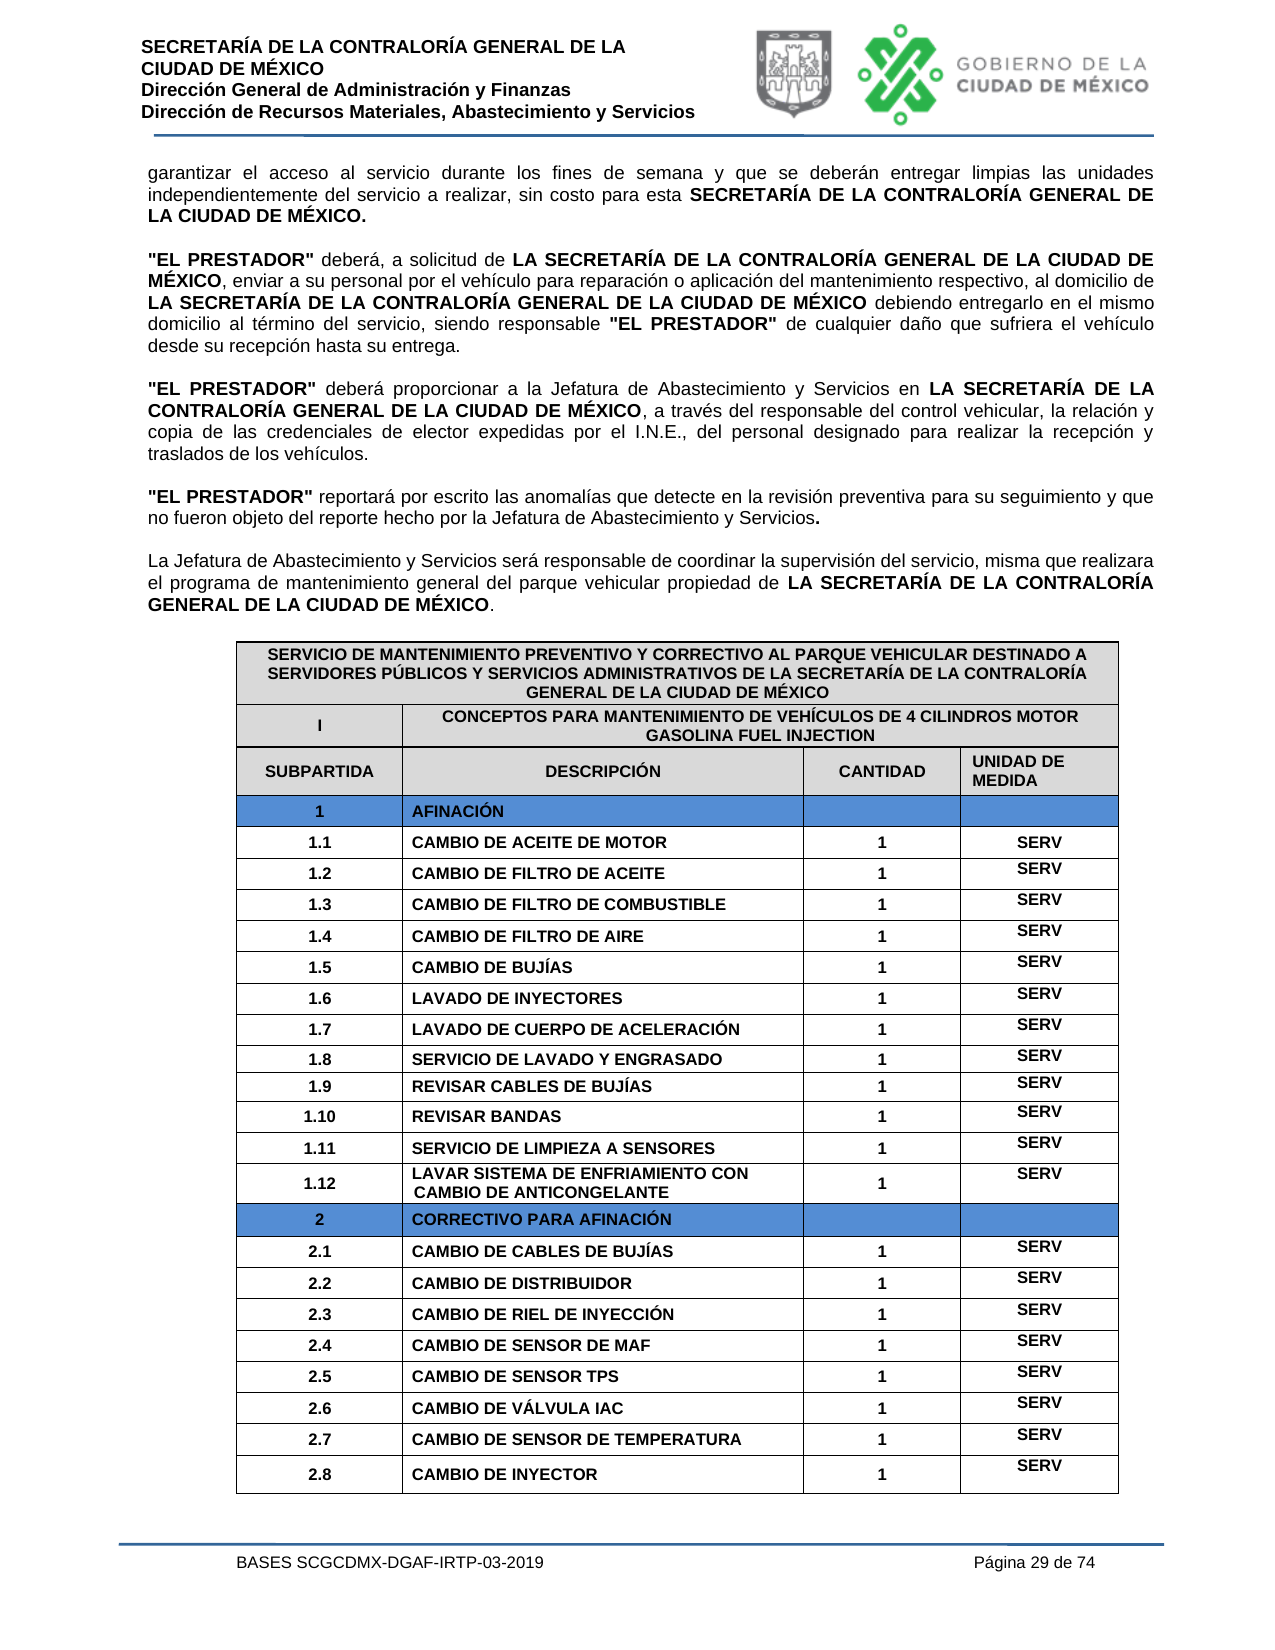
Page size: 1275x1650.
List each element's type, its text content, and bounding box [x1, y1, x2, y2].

table_cell [961, 1204, 1118, 1236]
table_cell AFINACIÓN [403, 796, 803, 826]
table_cell 1.11 [237, 1133, 402, 1163]
table_header SERVICIO DE MANTENIMIENTO PREVENTIVO Y CORRECTIVO AL PARQUE VEHICULAR DESTINADO A SERVIDORES PÚBLICOS Y SERVICIOS ADMINISTRATIVOS DE LA SECRETARÍA DE LA CONTRALORÍA GENERAL DE LA CIUDAD DE MÉXICO [237, 643, 1118, 704]
table_cell SERV [961, 952, 1118, 982]
table_cell 1 [804, 1299, 960, 1329]
table_cell CAMBIO DE CABLES DE BUJÍAS [403, 1237, 803, 1267]
table_cell CAMBIO DE FILTRO DE AIRE [403, 921, 803, 951]
text "EL PRESTADOR" deberá proporcionar a la Jefatura de Abastecimiento y Servicios en LA SECRETARÍA DE LA CONTRALORÍA GENERAL DE LA CIUDAD DE MÉXICO, a través del responsable del control vehicular, la relación y copia de las credenciales de elector expedidas por el I.N.E., del personal designado para realizar la recepción y traslados de los vehículos. [148, 378, 1154, 464]
table_cell 1 [804, 1456, 960, 1493]
table_cell SUBPARTIDA [237, 748, 402, 795]
table_cell 1.1 [237, 827, 402, 857]
table_cell 1.2 [237, 859, 402, 889]
table_cell SERV [961, 827, 1118, 857]
table_cell CAMBIO DE FILTRO DE ACEITE [403, 859, 803, 889]
table_cell 1.8 [237, 1046, 402, 1072]
table_cell SERV [961, 1268, 1118, 1298]
table_cell 1.5 [237, 952, 402, 982]
table_cell 1.9 [237, 1073, 402, 1101]
table_cell 1 [804, 827, 960, 857]
table_cell SERV [961, 1331, 1118, 1361]
table_cell 1 [804, 1133, 960, 1163]
table_cell 1 [804, 952, 960, 982]
table_cell 1 [804, 1268, 960, 1298]
table_cell CAMBIO DE ACEITE DE MOTOR [403, 827, 803, 857]
table_cell CONCEPTOS PARA MANTENIMIENTO DE VEHÍCULOS DE 4 CILINDROS MOTOR GASOLINA FUEL INJECTION [403, 705, 1118, 746]
table_cell CAMBIO DE FILTRO DE COMBUSTIBLE [403, 890, 803, 920]
table_cell CAMBIO DE SENSOR DE MAF [403, 1331, 803, 1361]
table_cell SERV [961, 1015, 1118, 1045]
table_cell [961, 796, 1118, 826]
text La Jefatura de Abastecimiento y Servicios será responsable de coordinar la supervisión del servicio, misma que realizara el programa de mantenimiento general del parque vehicular propiedad de LA SECRETARÍA DE LA CONTRALORÍA GENERAL DE LA CIUDAD DE MÉXICO. [148, 550, 1154, 615]
table_cell I [237, 705, 402, 746]
table_cell CORRECTIVO PARA AFINACIÓN [403, 1204, 803, 1236]
picture [753, 19, 1150, 129]
text "EL PRESTADOR" reportará por escrito las anomalías que detecte en la revisión preventiva para su seguimiento y que no fueron objeto del reporte hecho por la Jefatura de Abastecimiento y Servicios. [148, 486, 1154, 529]
table_cell SERV [961, 921, 1118, 951]
table_cell 2 [237, 1204, 402, 1236]
text "EL PRESTADOR" deberá, a solicitud de LA SECRETARÍA DE LA CONTRALORÍA GENERAL DE LA CIUDAD DE MÉXICO, enviar a su personal por el vehículo para reparación o aplicación del mantenimiento respectivo, al domicilio de LA SECRETARÍA DE LA CONTRALORÍA GENERAL DE LA CIUDAD DE MÉXICO debiendo entregarlo en el mismo domicilio al término del servicio, siendo responsable "EL PRESTADOR" de cualquier daño que sufriera el vehículo desde su recepción hasta su entrega. [148, 248, 1154, 356]
table_cell LAVAR SISTEMA DE ENFRIAMIENTO CON CAMBIO DE ANTICONGELANTE [403, 1164, 803, 1202]
table_cell 1 [804, 1331, 960, 1361]
table_cell UNIDAD DE MEDIDA [961, 748, 1118, 795]
table_cell SERV [961, 1299, 1118, 1329]
table_cell 1.4 [237, 921, 402, 951]
table_cell 1 [804, 890, 960, 920]
table_cell SERV [961, 1393, 1118, 1423]
table_cell SERV [961, 1424, 1118, 1454]
table_cell 2.5 [237, 1362, 402, 1392]
table_cell DESCRIPCIÓN [403, 748, 803, 795]
table_cell 2.4 [237, 1331, 402, 1361]
table_cell SERV [961, 1237, 1118, 1267]
table_cell 2.1 [237, 1237, 402, 1267]
table_cell [804, 796, 960, 826]
table_cell CAMBIO DE SENSOR DE TEMPERATURA [403, 1424, 803, 1454]
table_cell 1 [804, 1015, 960, 1045]
table_cell 2.8 [237, 1456, 402, 1493]
table_cell SERV [961, 859, 1118, 889]
table_cell 1.10 [237, 1102, 402, 1132]
table_cell CAMBIO DE DISTRIBUIDOR [403, 1268, 803, 1298]
table_cell 1.6 [237, 984, 402, 1014]
table_cell 1.3 [237, 890, 402, 920]
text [148, 162, 1154, 227]
table_cell CANTIDAD [804, 748, 960, 795]
table_cell 1 [804, 921, 960, 951]
table_cell LAVADO DE CUERPO DE ACELERACIÓN [403, 1015, 803, 1045]
table_cell 1.12 [237, 1164, 402, 1202]
table_cell [804, 1204, 960, 1236]
table_cell 1 [804, 1046, 960, 1072]
table_cell 1 [804, 984, 960, 1014]
table_cell 2.6 [237, 1393, 402, 1423]
table_cell 1 [804, 1237, 960, 1267]
table_cell SERV [961, 1362, 1118, 1392]
table_cell 1 [804, 1424, 960, 1454]
table_cell 1 [237, 796, 402, 826]
table_cell CAMBIO DE VÁLVULA IAC [403, 1393, 803, 1423]
table_cell 2.3 [237, 1299, 402, 1329]
table_cell 1 [804, 1164, 960, 1202]
table_cell CAMBIO DE RIEL DE INYECCIÓN [403, 1299, 803, 1329]
table_cell SERV [961, 1046, 1118, 1072]
table_cell 1 [804, 1393, 960, 1423]
table_cell SERV [961, 1133, 1118, 1163]
table_cell SERV [961, 890, 1118, 920]
table_cell SERV [961, 1102, 1118, 1132]
table_cell REVISAR CABLES DE BUJÍAS [403, 1073, 803, 1101]
table_cell 1 [804, 859, 960, 889]
table_cell SERV [961, 1456, 1118, 1493]
table_cell SERVICIO DE LIMPIEZA A SENSORES [403, 1133, 803, 1163]
table_cell CAMBIO DE SENSOR TPS [403, 1362, 803, 1392]
table_cell LAVADO DE INYECTORES [403, 984, 803, 1014]
table_cell 2.2 [237, 1268, 402, 1298]
table_cell REVISAR BANDAS [403, 1102, 803, 1132]
table_cell CAMBIO DE BUJÍAS [403, 952, 803, 982]
table_cell 1 [804, 1362, 960, 1392]
table_cell 1 [804, 1102, 960, 1132]
table_cell 2.7 [237, 1424, 402, 1454]
table_cell 1.7 [237, 1015, 402, 1045]
table_cell 1 [804, 1073, 960, 1101]
table_cell SERV [961, 1073, 1118, 1101]
table_cell SERVICIO DE LAVADO Y ENGRASADO [403, 1046, 803, 1072]
table_cell SERV [961, 984, 1118, 1014]
table_cell CAMBIO DE INYECTOR [403, 1456, 803, 1493]
table_cell SERV [961, 1164, 1118, 1202]
